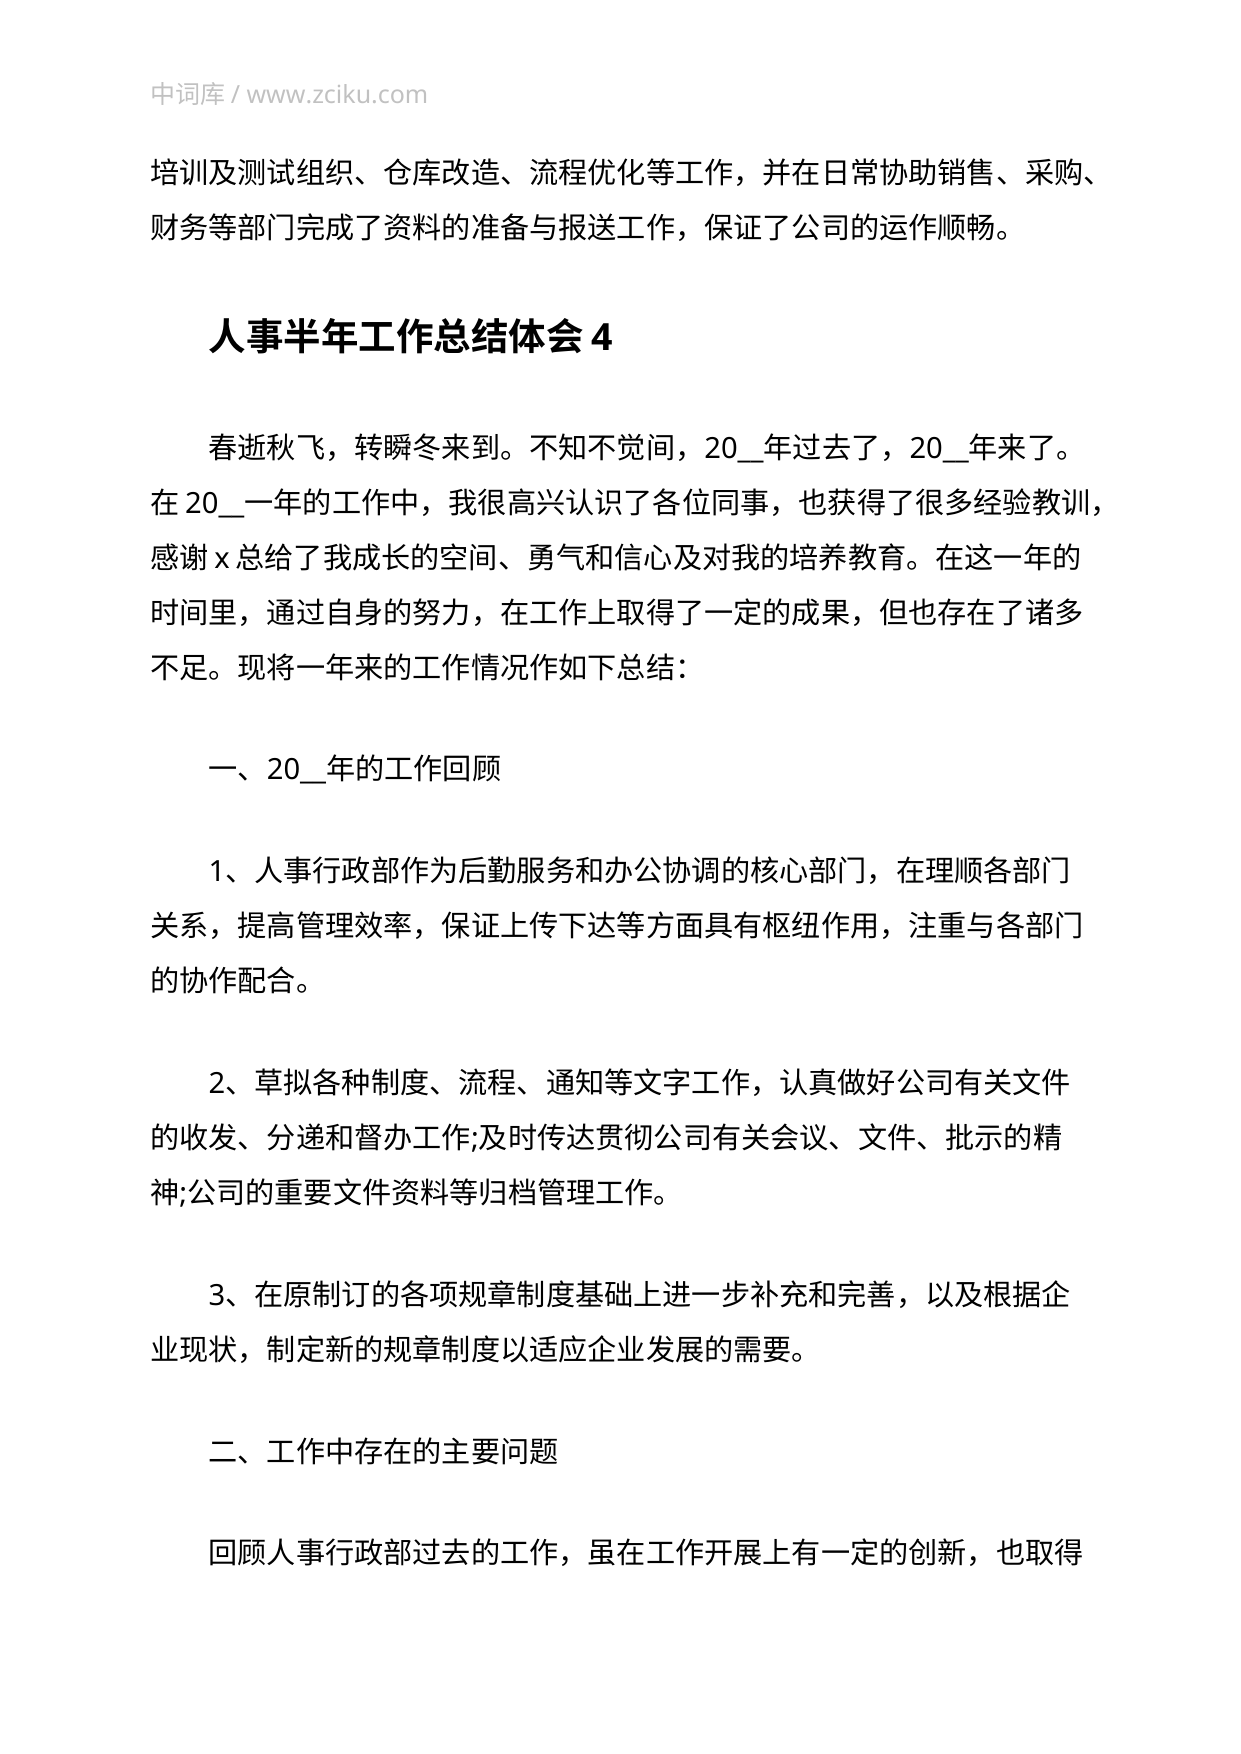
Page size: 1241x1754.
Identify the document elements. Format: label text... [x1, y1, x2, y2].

text 2、草拟各种制度、流程、通知等文字工作，认真做好公司有关文件的收发、分递和督办工作;及时传达贯彻公司有关会议、文件、批示的精神;公司的重要文件资料等归档管理工作。 [150, 1059, 1090, 1212]
text 人事半年工作总结体会4 [150, 307, 1090, 361]
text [150, 1530, 1090, 1572]
text 1、人事行政部作为后勤服务和办公协调的核心部门，在理顺各部门关系，提高管理效率，保证上传下达等方面具有枢纽作用，注重与各部门的协作配合。 [150, 848, 1090, 1000]
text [150, 150, 1090, 247]
text 春逝秋飞，转瞬冬来到。不知不觉间，20__年过去了，20__年来了。在20__一年的工作中，我很高兴认识了各位同事，也获得了很多经验教训，感谢x总给了我成长的空间、勇气和信心及对我的培养教育。在这一年的时间里，通过自身的努力，在工作上取得了一定的成果，但也存在了诸多不足。现将一年来的工作情况作如下总结： [150, 424, 1090, 686]
text 一、20__年的工作回顾 [150, 746, 1090, 788]
text 二、工作中存在的主要问题 [150, 1428, 1090, 1471]
text 3、在原制订的各项规章制度基础上进一步补充和完善，以及根据企业现状，制定新的规章制度以适应企业发展的需要。 [150, 1272, 1090, 1369]
